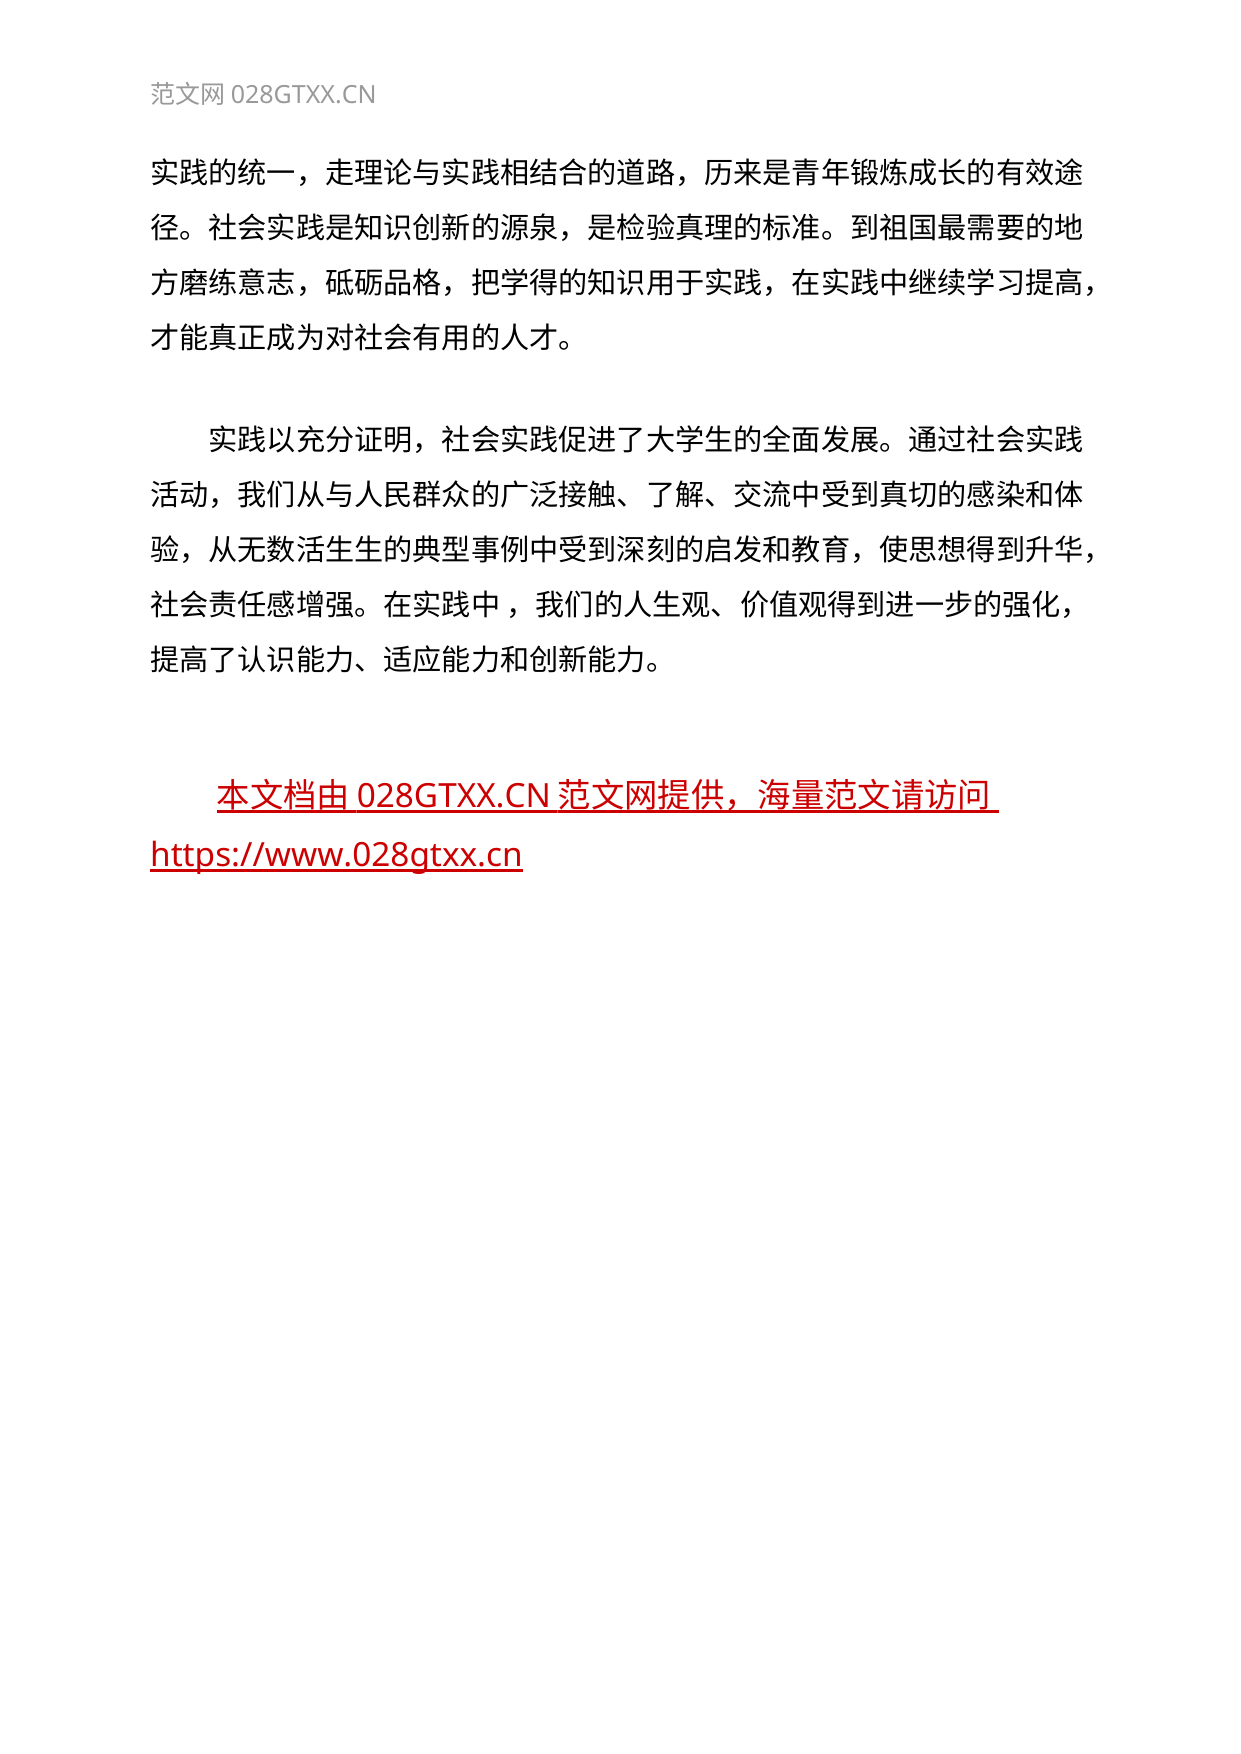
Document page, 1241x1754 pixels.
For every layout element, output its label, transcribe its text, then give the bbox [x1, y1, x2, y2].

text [150, 150, 1090, 357]
text 实践以充分证明，社会实践促进了大学生的全面发展。通过社会实践活动，我们从与人民群众的广泛接触、了解、交流中受到真切的感染和体验，从无数活生生的典型事例中受到深刻的启发和教育，使思想得到升华，社会责任感增强。在实践中 ，我们的人生观、价值观得到进一步的强化，提高了认识能力、适应能力和创新能力。 [150, 416, 1090, 678]
text 本文档由028GTXX.CN范文网提供，海量范文请访问 https://www.028gtxx.cn [150, 769, 1090, 876]
